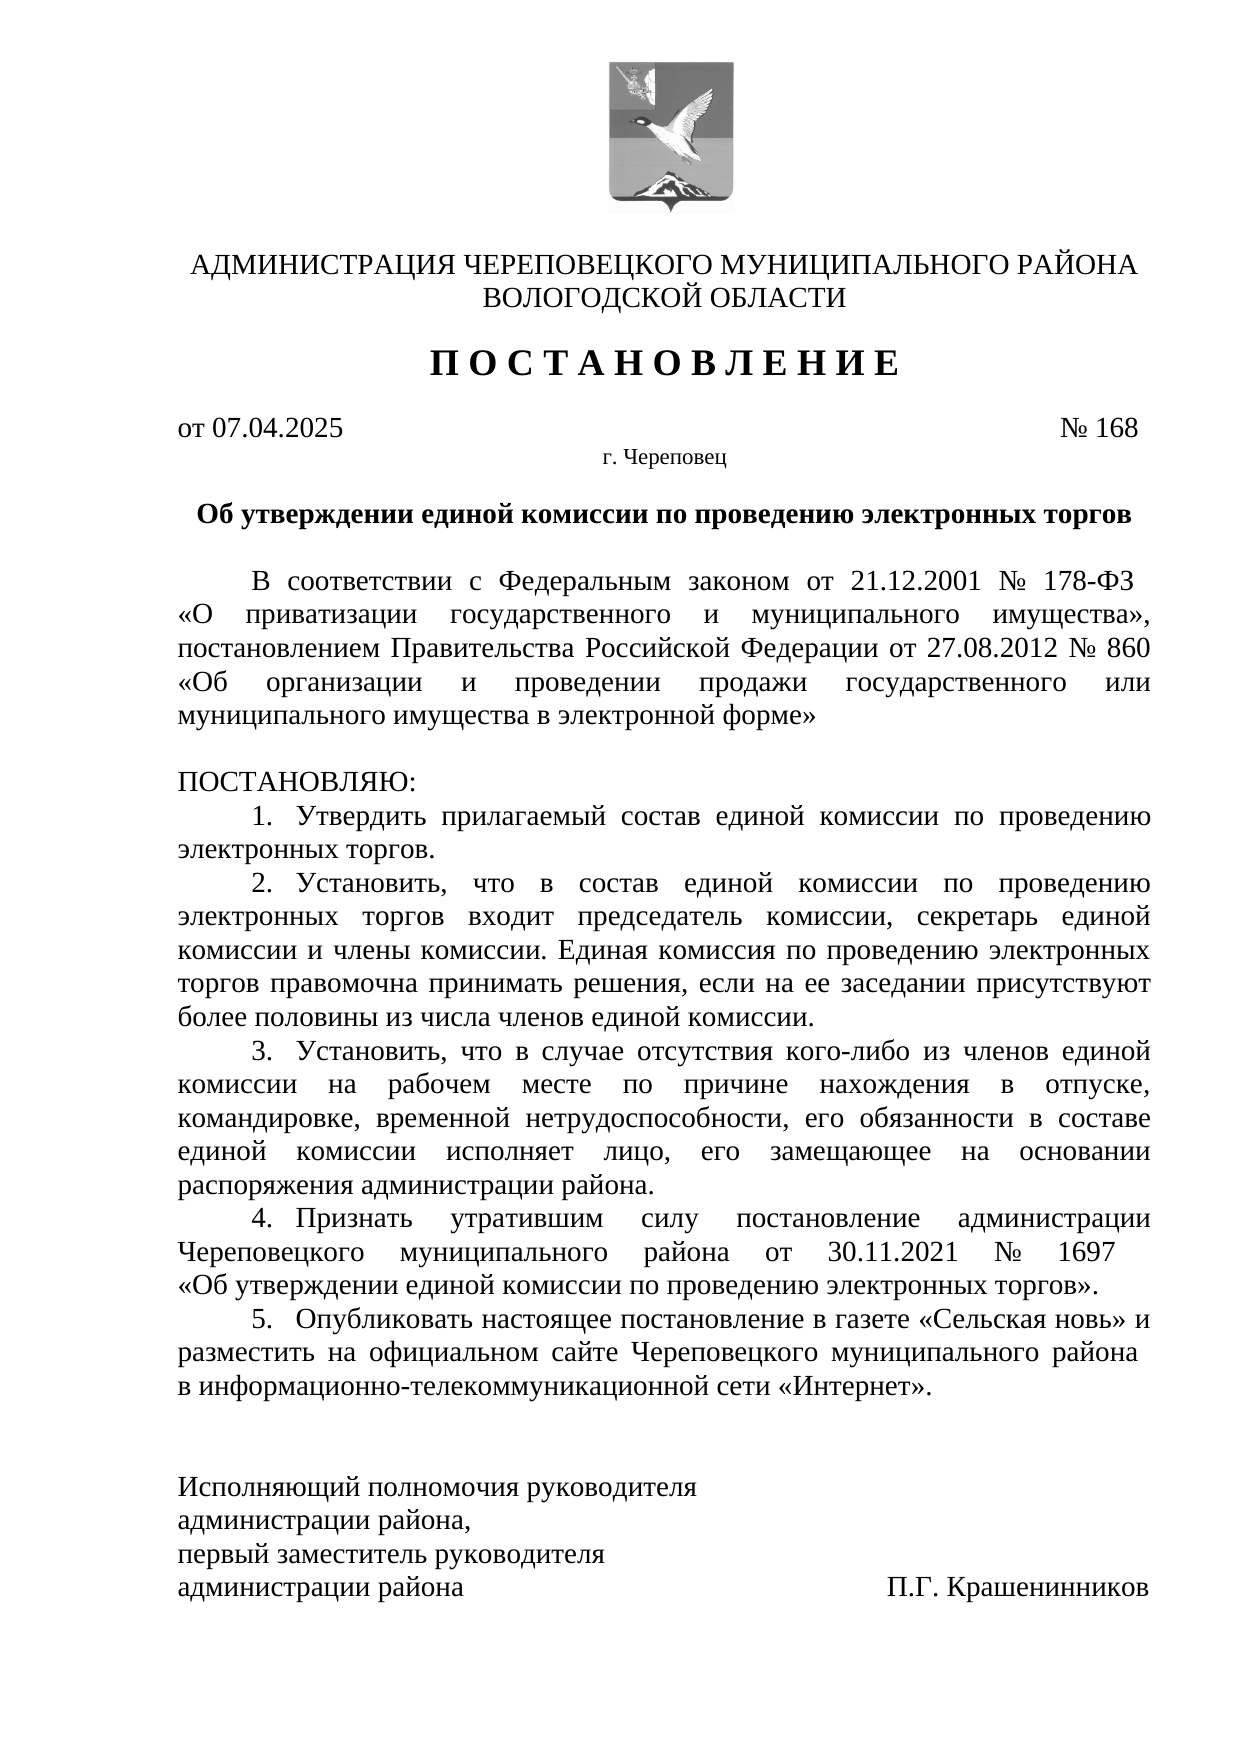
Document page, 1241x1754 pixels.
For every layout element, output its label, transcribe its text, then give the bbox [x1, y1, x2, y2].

list Утвердить прилагаемый состав единой комиссии по проведению электронных торгов. [177, 798, 1152, 865]
text В соответствии с Федеральным законом от 21.12.2001 № 178-ФЗ «О приватизации государственного и муниципального имущества», постановлением Правительства Российской Федерации от 27.08.2012 № 860 «Об организации и проведении продажи государственного или муниципального имущества в электронной форме» [177, 563, 1152, 731]
text администрации района, [177, 1502, 1152, 1536]
list Установить, что в случае отсутствия кого-либо из членов единой комиссии на рабочем месте по причине нахождения в отпуске, командировке, временной нетрудоспособности, его обязанности в составе единой комиссии исполняет лицо, его замещающее на основании распоряжения администрации района. [177, 1033, 1152, 1200]
list Опубликовать настоящее постановление в газете «Сельская новь» и разместить на официальном сайте Череповецкого муниципального района в информационно-телекоммуникационной сети «Интернет». [177, 1301, 1152, 1402]
list Установить, что в состав единой комиссии по проведению электронных торгов входит председатель комиссии, секретарь единой комиссии и члены комиссии. Единая комиссия по проведению электронных торгов правомочна принимать решения, если на ее заседании присутствуют более половины из числа членов единой комиссии. [177, 865, 1152, 1033]
text Об утверждении единой комиссии по проведению электронных торгов [177, 496, 1152, 529]
text ПОСТАНОВЛЯЮ: [177, 764, 1152, 798]
text г. Череповец [177, 443, 1152, 469]
subtitle П О С Т А Н О В Л Е Н И Е [177, 340, 1152, 383]
text от 07.04.2025 № 168 [177, 410, 1152, 443]
text администрации района П.Г. Крашенинников [177, 1569, 1152, 1603]
text АДМИНИСТРАЦИЯ ЧЕРЕПОВЕЦКОГО МУНИЦИПАЛЬНОГО РАЙОНА ВОЛОГОДСКОЙ ОБЛАСТИ [177, 247, 1152, 314]
text Исполняющий полномочия руководителя [177, 1469, 1152, 1502]
list Признать утратившим силу постановление администрации Череповецкого муниципального района от 30.11.2021 № 1697 «Об утверждении единой комиссии по проведению электронных торгов». [177, 1200, 1152, 1301]
text первый заместитель руководителя [177, 1536, 1152, 1569]
